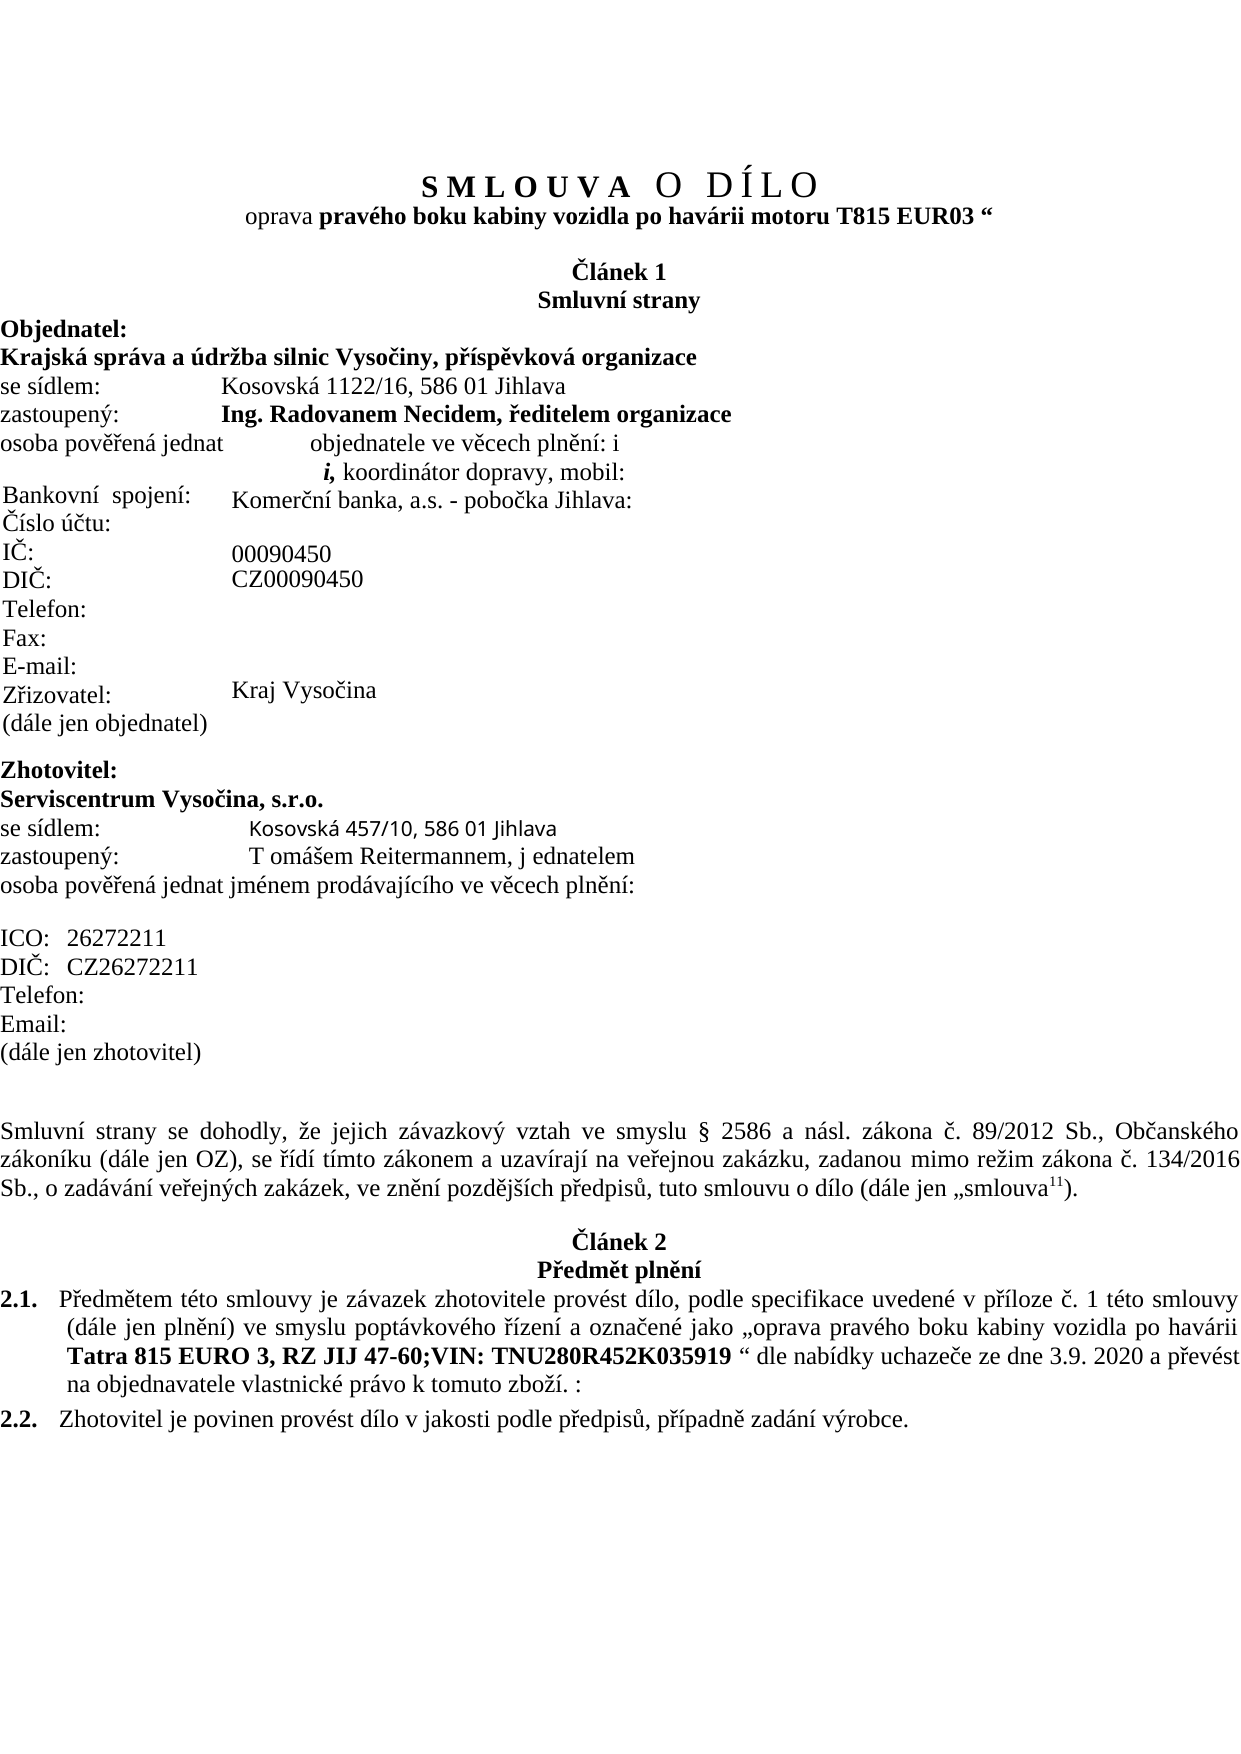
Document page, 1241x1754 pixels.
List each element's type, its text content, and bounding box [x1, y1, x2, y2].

text (dále jen zhotovitel) [0, 1038, 1240, 1066]
text Krajská správa a údržba silnic Vysočiny, příspěvková organizace [0, 343, 1240, 372]
text Komerční banka, a.s. - pobočka Jihlava: [0, 486, 1240, 514]
list Zhotovitel je povinen provést dílo v jakosti podle předpisů, případně zadání výrobce. [0, 1407, 1240, 1432]
text Článek 2 Předmět plnění [0, 1227, 1238, 1284]
text 00090450 [0, 542, 1240, 567]
text i, koordinátor dopravy, mobil: [92, 457, 1240, 486]
text Zhotovitel: [0, 756, 1240, 784]
text SMLOUVA O DÍLO [0, 167, 1238, 205]
text Telefon: [0, 981, 1240, 1009]
text oprava pravého boku kabiny vozidla po havárii motoru T815 EUR03 “ [0, 205, 1238, 230]
text Objednatel: [0, 314, 1240, 343]
text Email: [0, 1009, 1240, 1038]
text Serviscentrum Vysočina, s.r.o. [0, 784, 1240, 813]
text Článek 1 Smluvní strany [0, 257, 1238, 314]
text osoba pověřená jednat jménem prodávajícího ve věcech plnění: [0, 870, 1240, 899]
text Kraj Vysočina [0, 679, 1240, 704]
text CZ00090450 [0, 567, 1240, 592]
text zastoupený: T omášem Reitermannem, j ednatelem [0, 842, 1240, 870]
text ICO: 26272211 [0, 924, 1240, 952]
text se sídlem: Kosovská 457/10, 586 01 Jihlava [0, 813, 1240, 842]
text DIČ: CZ26272211 [0, 952, 1240, 981]
list Předmětem této smlouvy je závazek zhotovitele provést dílo, podle specifikace uvedené v příloze č. 1 této smlouvy (dále jen plnění) ve smyslu poptávkového řízení a označené jako „oprava pravého boku kabiny vozidla po havárii Tatra 815 EURO 3, RZ JIJ 47-60;VIN: TNU280R452K035919 “ dle nabídky uchazeče ze dne 3.9. 2020 a převést na objednavatele vlastnické právo k tomuto zboží. : [0, 1284, 1240, 1398]
text se sídlem: Kosovská 1122/16, 586 01 Jihlava [0, 372, 1240, 400]
text zastoupený: Ing. Radovanem Necidem, ředitelem organizace [0, 400, 1240, 429]
text Smluvní strany se dohodly, že jejich závazkový vztah ve smyslu § 2586 a násl. zákona č. 89/2012 Sb., Občanského zákoníku (dále jen OZ), se řídí tímto zákonem a uzavírají na veřejnou zakázku, zadanou mimo režim zákona č. 134/2016 Sb., o zadávání veřejných zakázek, ve znění pozdějších předpisů, tuto smlouvu o dílo (dále jen „smlouva11). [0, 1116, 1240, 1202]
text osoba pověřená jednat objednatele ve věcech plnění: i [0, 429, 1240, 457]
